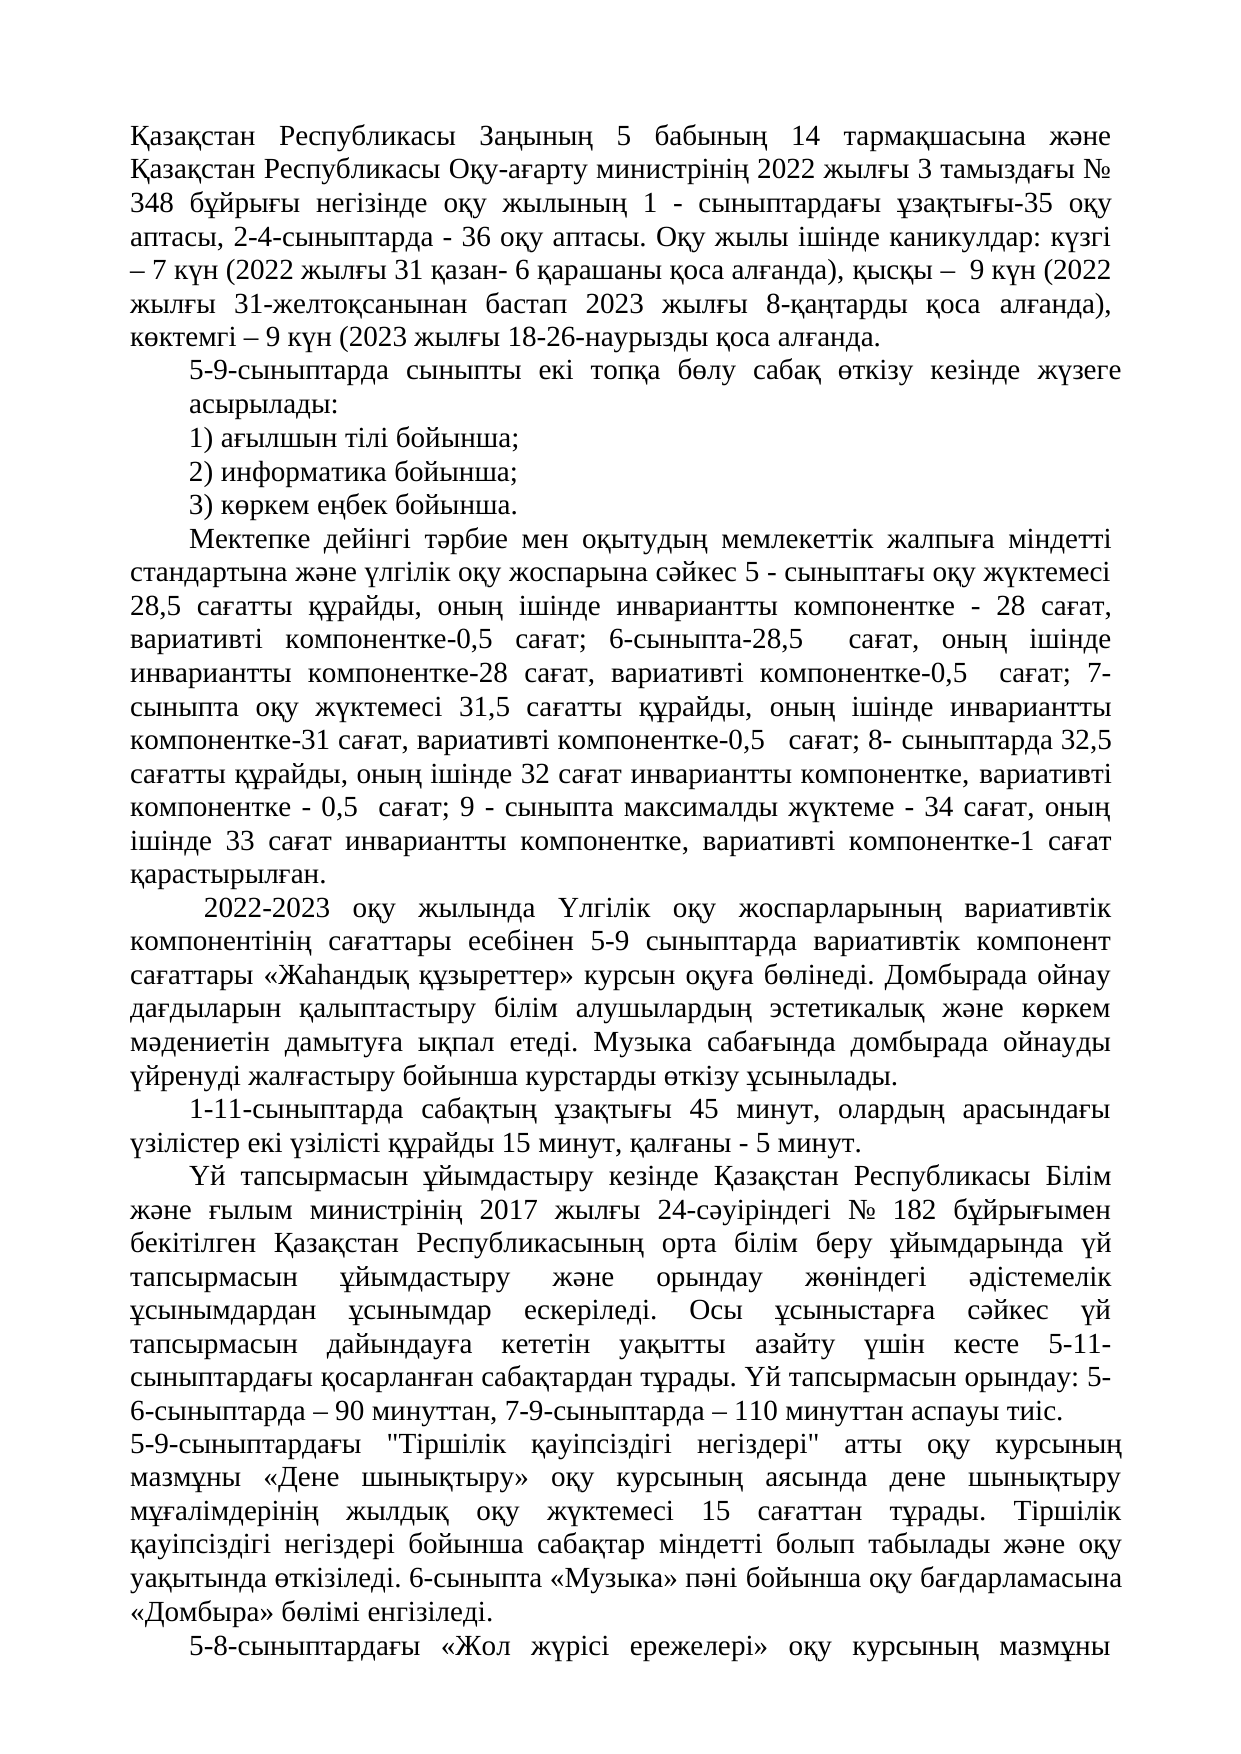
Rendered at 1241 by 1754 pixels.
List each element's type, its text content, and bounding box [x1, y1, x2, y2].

text Үй тапсырмасын ұйымдастыру кезінде Қазақстан Республикасы Білім және ғылым министрінің 2017 жылғы 24-сәуіріндегі № 182 бұйрығымен бекітілген Қазақстан Республикасының орта білім беру ұйымдарында үй тапсырмасын ұйымдастыру және орындау жөніндегі әдістемелік ұсынымдардан ұсынымдар ескеріледі. Осы ұсыныстарға сәйкес үй тапсырмасын дайындауға кететін уақытты азайту үшін кесте 5-11-сыныптардағы қосарланған сабақтардан тұрады. Үй тапсырмасын орындау: 5-6-сыныптарда – 90 минуттан, 7-9-сыныптарда – 110 минуттан аспауы тиіс. [130, 1158, 1111, 1427]
list көркем еңбек бойынша. [189, 487, 1122, 521]
text 5-9-сыныптарда сыныпты екі топқа бөлу сабақ өткізу кезінде жүзеге асырылады: [189, 353, 1122, 420]
list ағылшын тілі бойынша; [189, 420, 1122, 453]
text Мектепке дейінгі тәрбие мен оқытудың мемлекеттік жалпыға міндетті стандартына және үлгілік оқу жоспарына сәйкес 5 - сыныптағы оқу жүктемесі 28,5 сағатты құрайды, оның ішінде инвариантты компонентке - 28 сағат, вариативті компонентке-0,5 сағат; 6-сыныпта-28,5 сағат, оның ішінде инвариантты компонентке-28 сағат, вариативті компонентке-0,5 сағат; 7-сыныпта оқу жүктемесі 31,5 сағатты құрайды, оның ішінде инвариантты компонентке-31 сағат, вариативті компонентке-0,5 сағат; 8- сыныптарда 32,5 сағатты құрайды, оның ішінде 32 сағат инвариантты компонентке, вариативті компонентке - 0,5 сағат; 9 - сыныпта максималды жүктеме - 34 сағат, оның ішінде 33 сағат инвариантты компонентке, вариативті компонентке-1 сағат қарастырылған. [130, 521, 1112, 890]
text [130, 118, 1112, 353]
text 2022-2023 оқу жылында Үлгілік оқу жоспарларының вариативтік компонентінің сағаттары есебінен 5-9 сыныптарда вариативтік компонент сағаттары «Жаһандық құзыреттер» курсын оқуға бөлінеді. Домбырада ойнау дағдыларын қалыптастыру білім алушылардың эстетикалық және көркем мәдениетін дамытуға ықпал етеді. Музыка сабағында домбырада ойнауды үйренуді жалғастыру бойынша курстарды өткізу ұсынылады. [130, 890, 1111, 1091]
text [130, 1628, 1111, 1661]
text 1-11-сыныптарда сабақтың ұзақтығы 45 минут, олардың арасындағы үзілістер екі үзілісті құрайды 15 минут, қалғаны - 5 минут. [130, 1091, 1111, 1158]
list информатика бойынша; [189, 454, 1122, 487]
text 5-9-сыныптардағы "Тіршілік қауіпсіздігі негіздері" атты оқу курсының мазмұны «Дене шынықтыру» оқу курсының аясында дене шынықтыру мұғалімдерінің жылдық оқу жүктемесі 15 сағаттан тұрады. Тіршілік қауіпсіздігі негіздері бойынша сабақтар міндетті болып табылады және оқу уақытында өткізіледі. 6-сыныпта «Музыка» пәні бойынша оқу бағдарламасына «Домбыра» бөлімі енгізіледі. [130, 1427, 1122, 1628]
